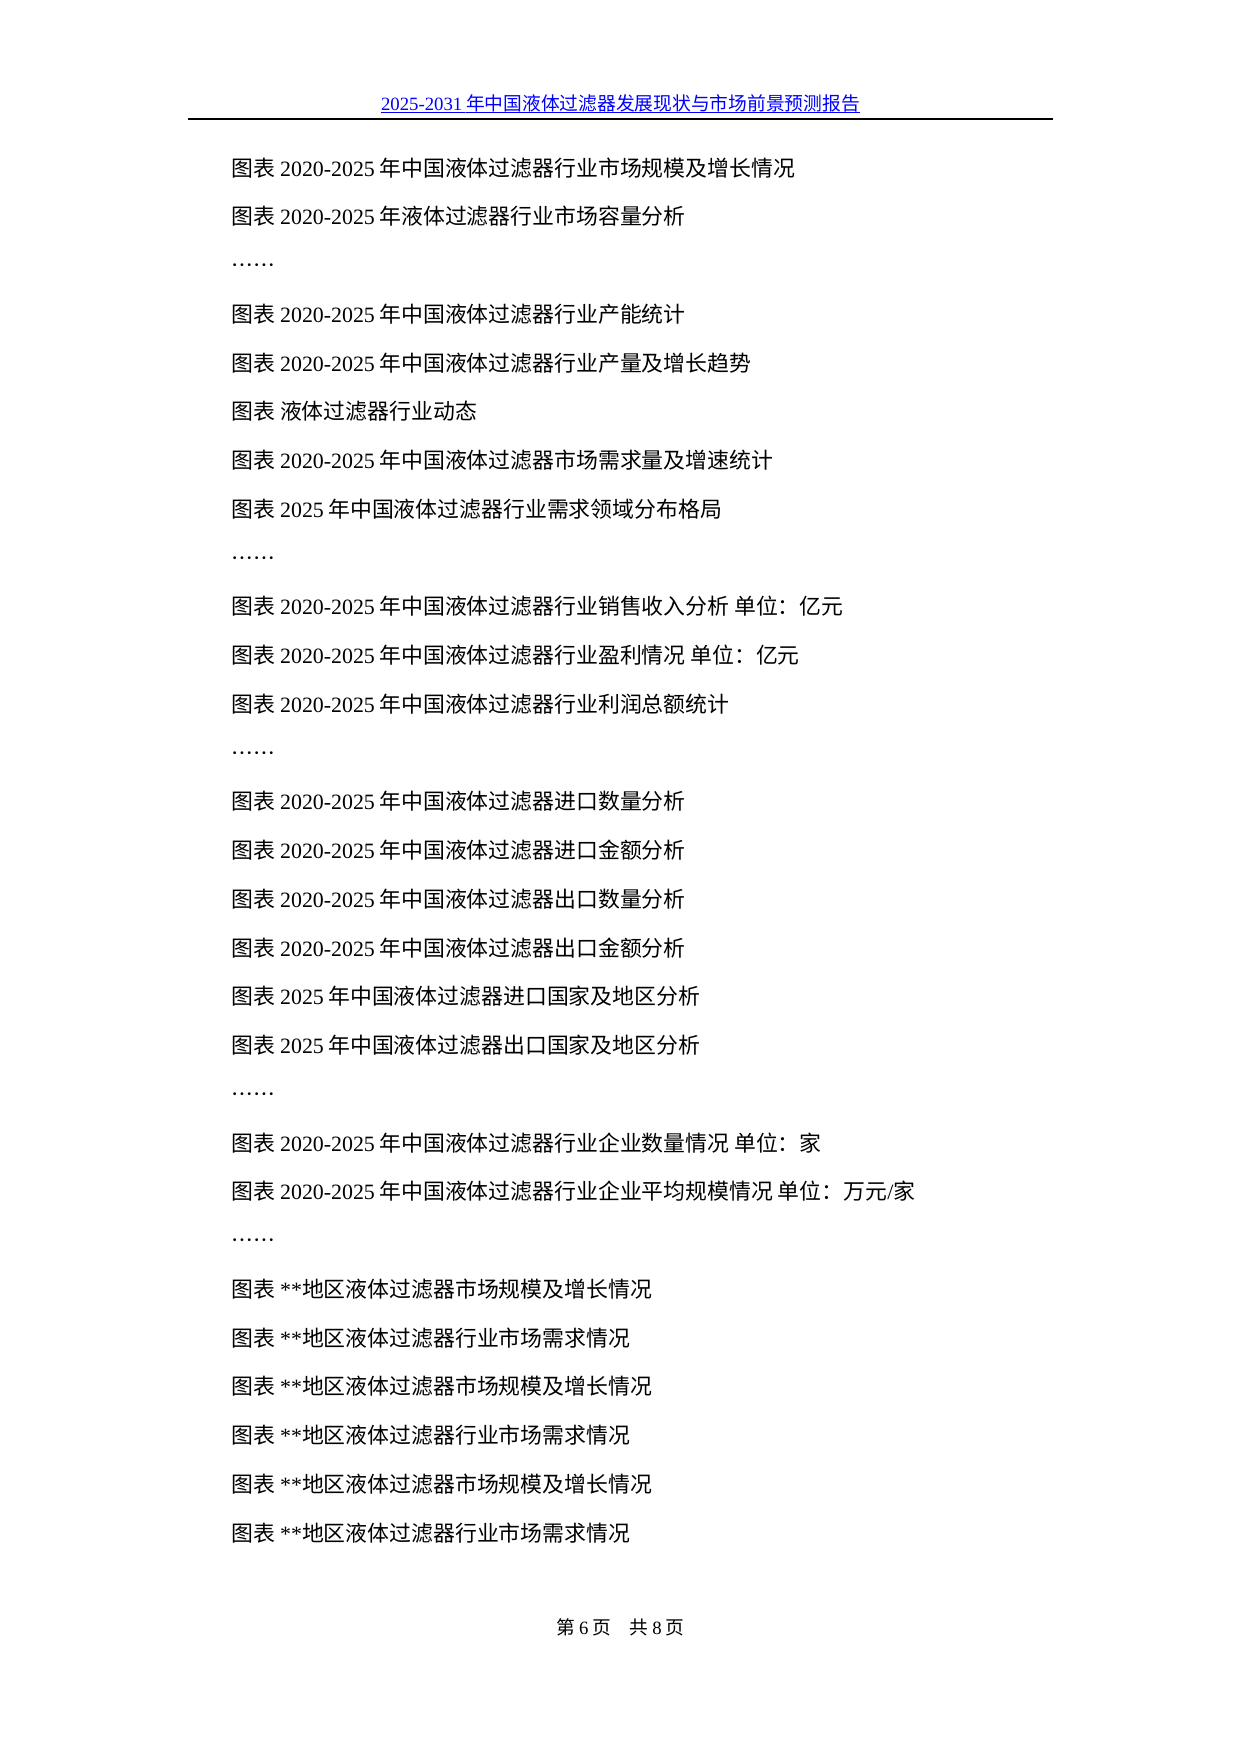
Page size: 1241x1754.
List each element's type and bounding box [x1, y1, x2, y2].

text [187, 150, 1053, 1548]
